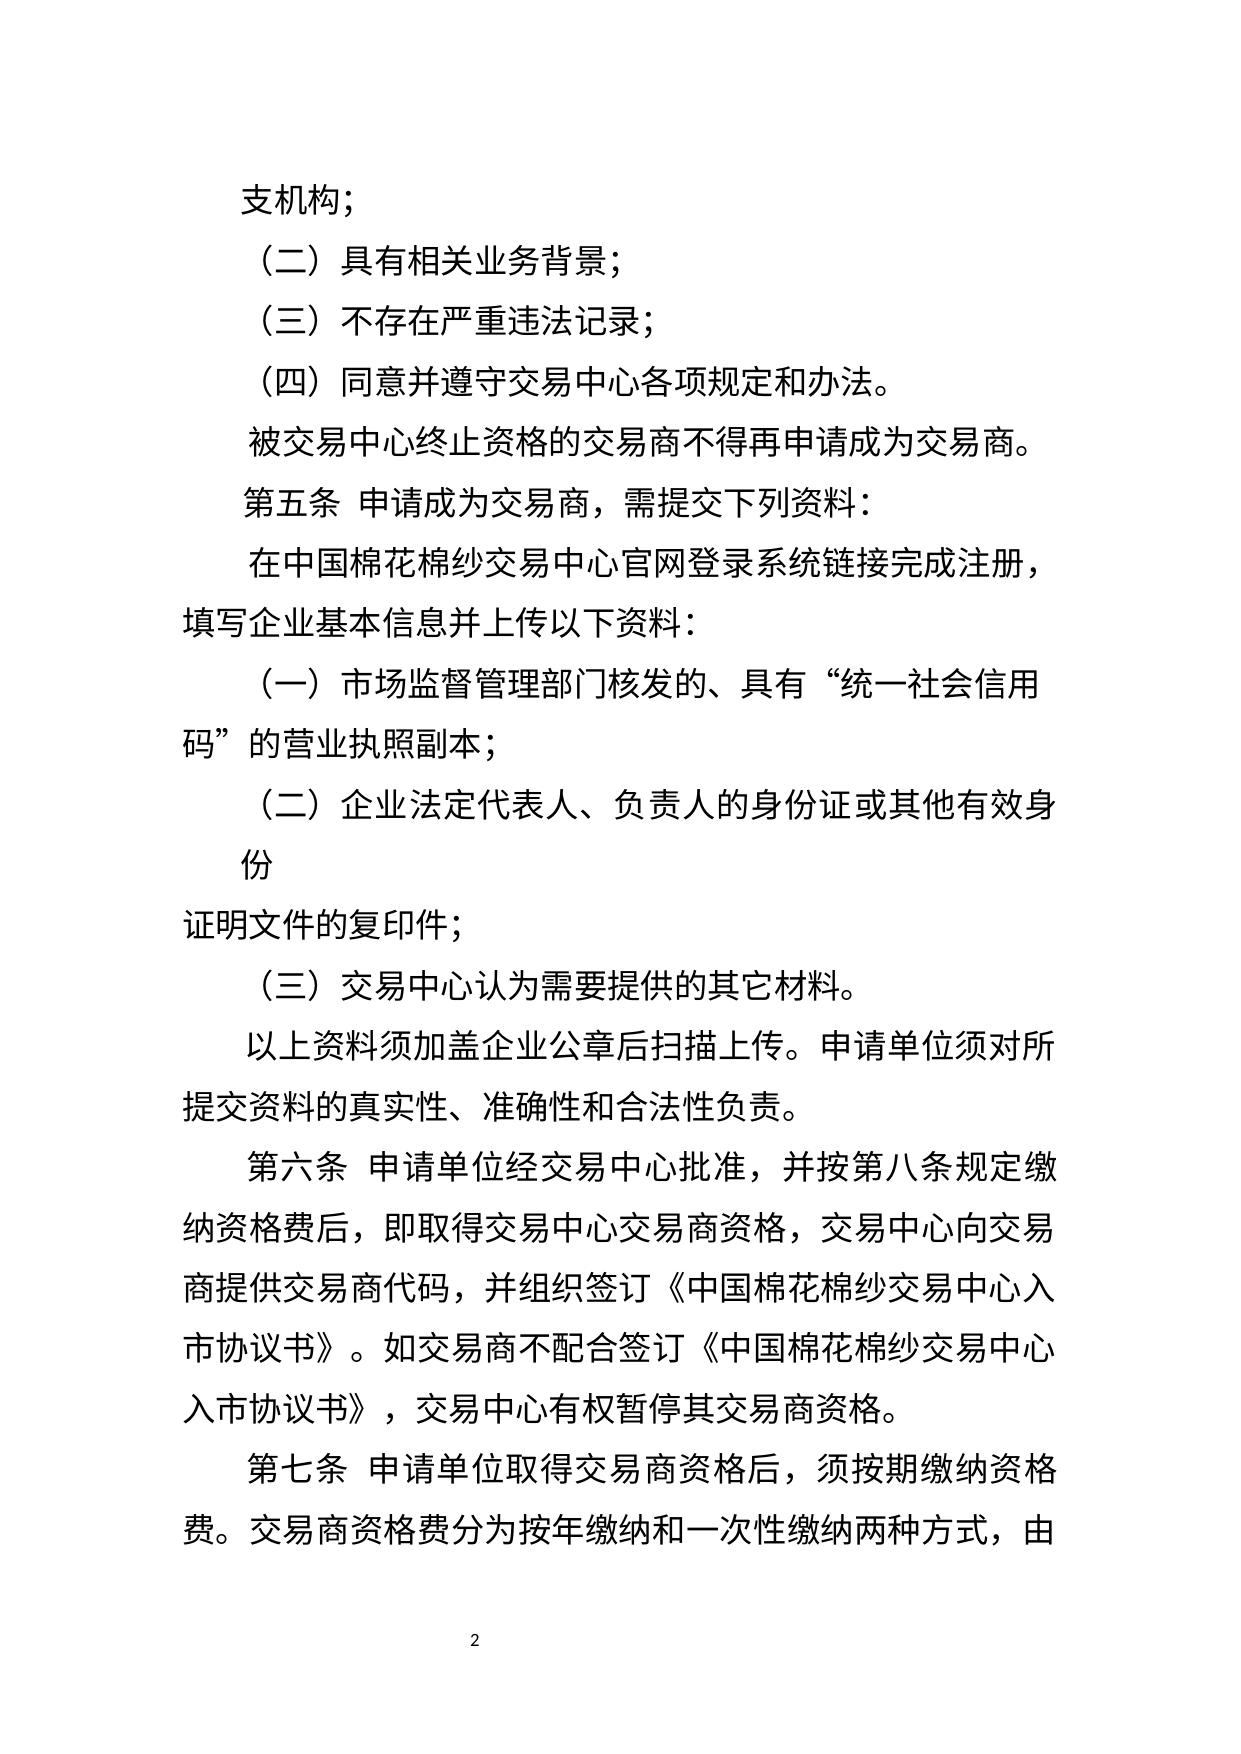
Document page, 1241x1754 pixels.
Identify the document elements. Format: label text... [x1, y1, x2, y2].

list 企业法定代表人、负责人的身份证或其他有效身份 [241, 766, 1058, 887]
text （三）交易中心认为需要提供的其它材料。 [241, 947, 1058, 1008]
text 第五条 申请成为交易商，需提交下列资料： [182, 464, 1058, 524]
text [182, 1431, 1058, 1552]
text 以上资料须加盖企业公章后扫描上传。申请单位须对所提交资料的真实性、准确性和合法性负责。 [182, 1008, 1058, 1129]
list 市场监督管理部门核发的、具有“统一社会信用 [241, 645, 1058, 706]
text （四）同意并遵守交易中心各项规定和办法。 [241, 343, 1058, 404]
list 证明文件的复印件； [182, 887, 1058, 947]
list 码”的营业执照副本； [182, 706, 1058, 766]
text 在中国棉花棉纱交易中心官网登录系统链接完成注册，填写企业基本信息并上传以下资料： [182, 524, 1058, 645]
text 第六条 申请单位经交易中心批准，并按第八条规定缴纳资格费后，即取得交易中心交易商资格，交易中心向交易商提供交易商代码，并组织签订《中国棉花棉纱交易中心入市协议书》。如交易商不配合签订《中国棉花棉纱交易中心入市协议书》，交易中心有权暂停其交易商资格。 [182, 1129, 1058, 1431]
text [241, 162, 1058, 222]
text （三）不存在严重违法记录； [241, 283, 1058, 343]
text （二）具有相关业务背景； [241, 222, 1058, 283]
text 被交易中心终止资格的交易商不得再申请成为交易商。 [182, 404, 1058, 464]
